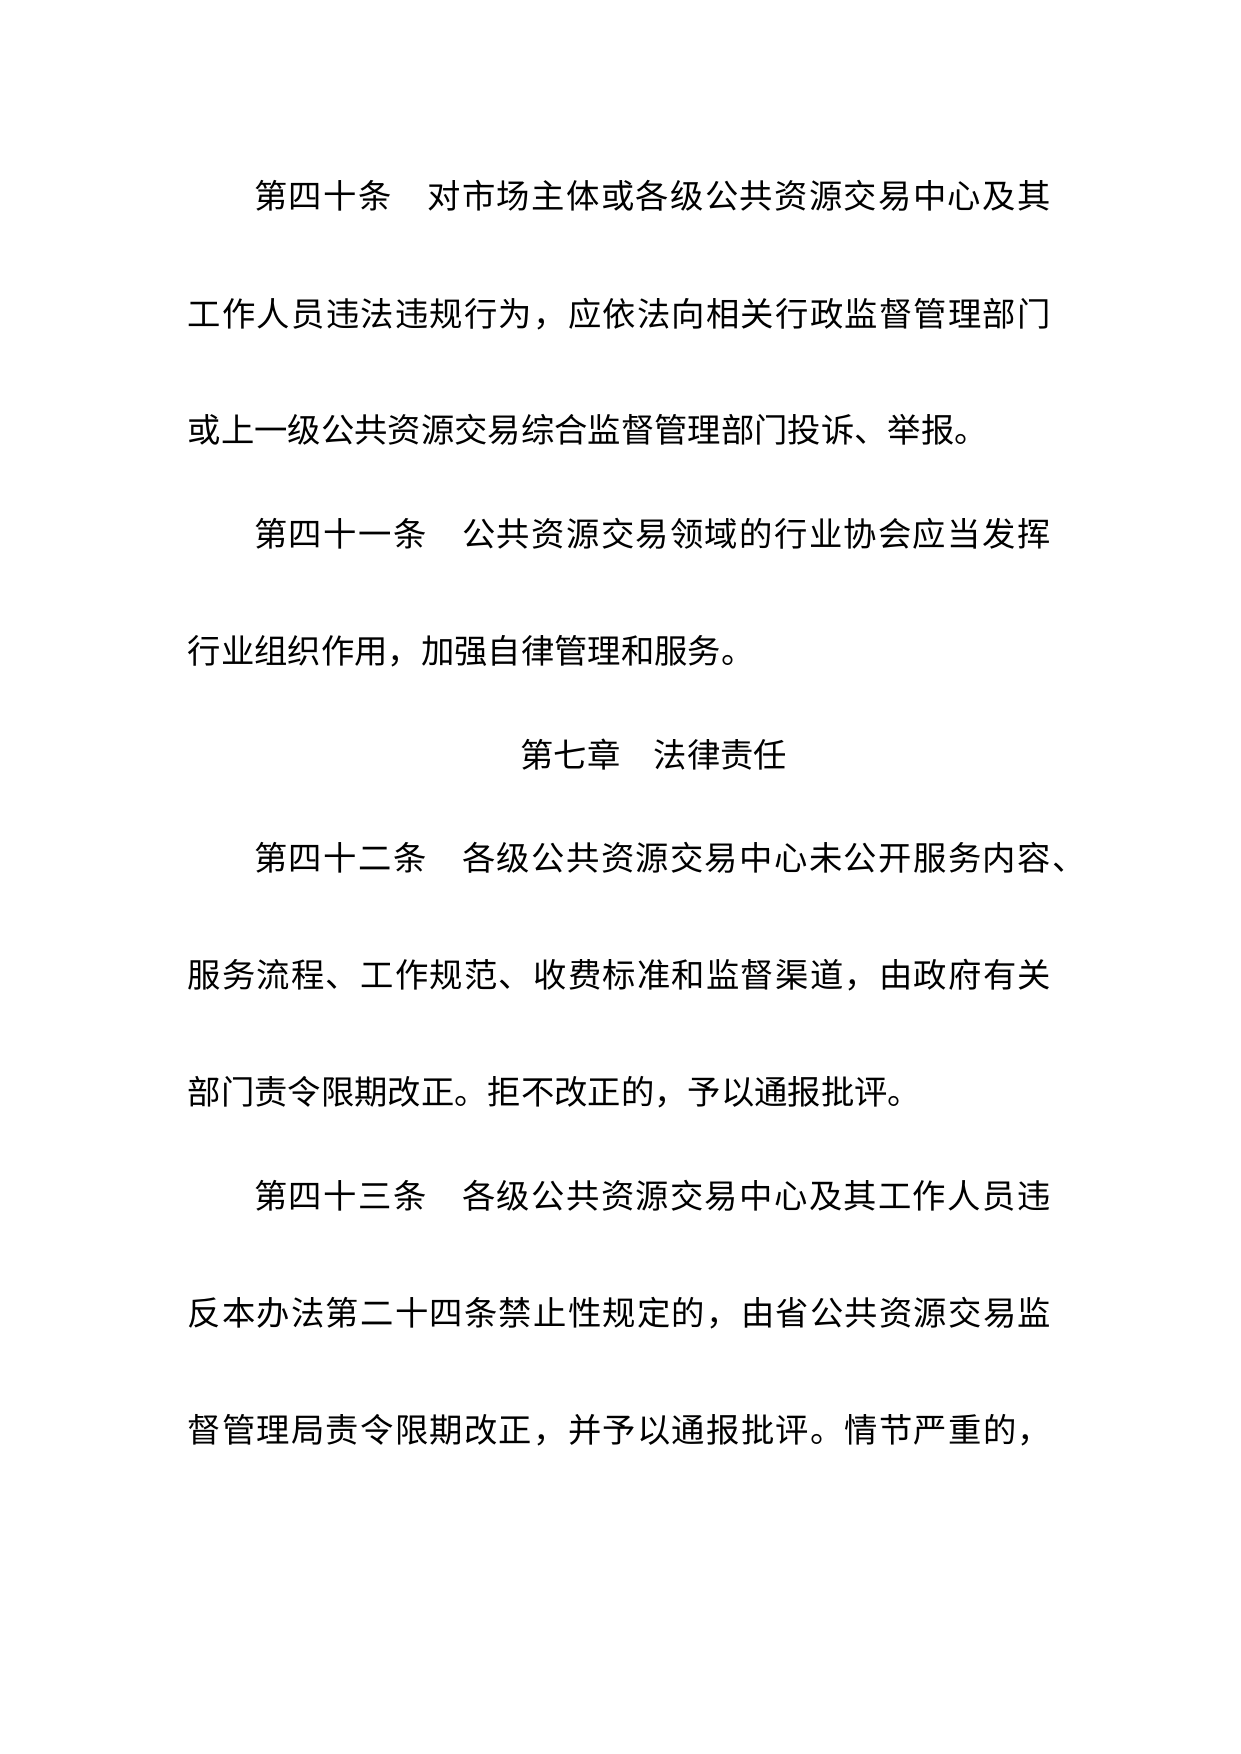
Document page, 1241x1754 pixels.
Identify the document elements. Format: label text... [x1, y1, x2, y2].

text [187, 1161, 1053, 1460]
text 第四十条 对市场主体或各级公共资源交易中心及其工作人员违法违规行为，应依法向相关行政监督管理部门或上一级公共资源交易综合监督管理部门投诉、举报。 [187, 162, 1053, 461]
text 第四十二条 各级公共资源交易中心未公开服务内容、服务流程、工作规范、收费标准和监督渠道，由政府有关部门责令限期改正。拒不改正的，予以通报批评。 [187, 823, 1053, 1122]
text 第七章 法律责任 [187, 720, 1053, 785]
text 第四十一条 公共资源交易领域的行业协会应当发挥行业组织作用，加强自律管理和服务。 [187, 499, 1053, 681]
